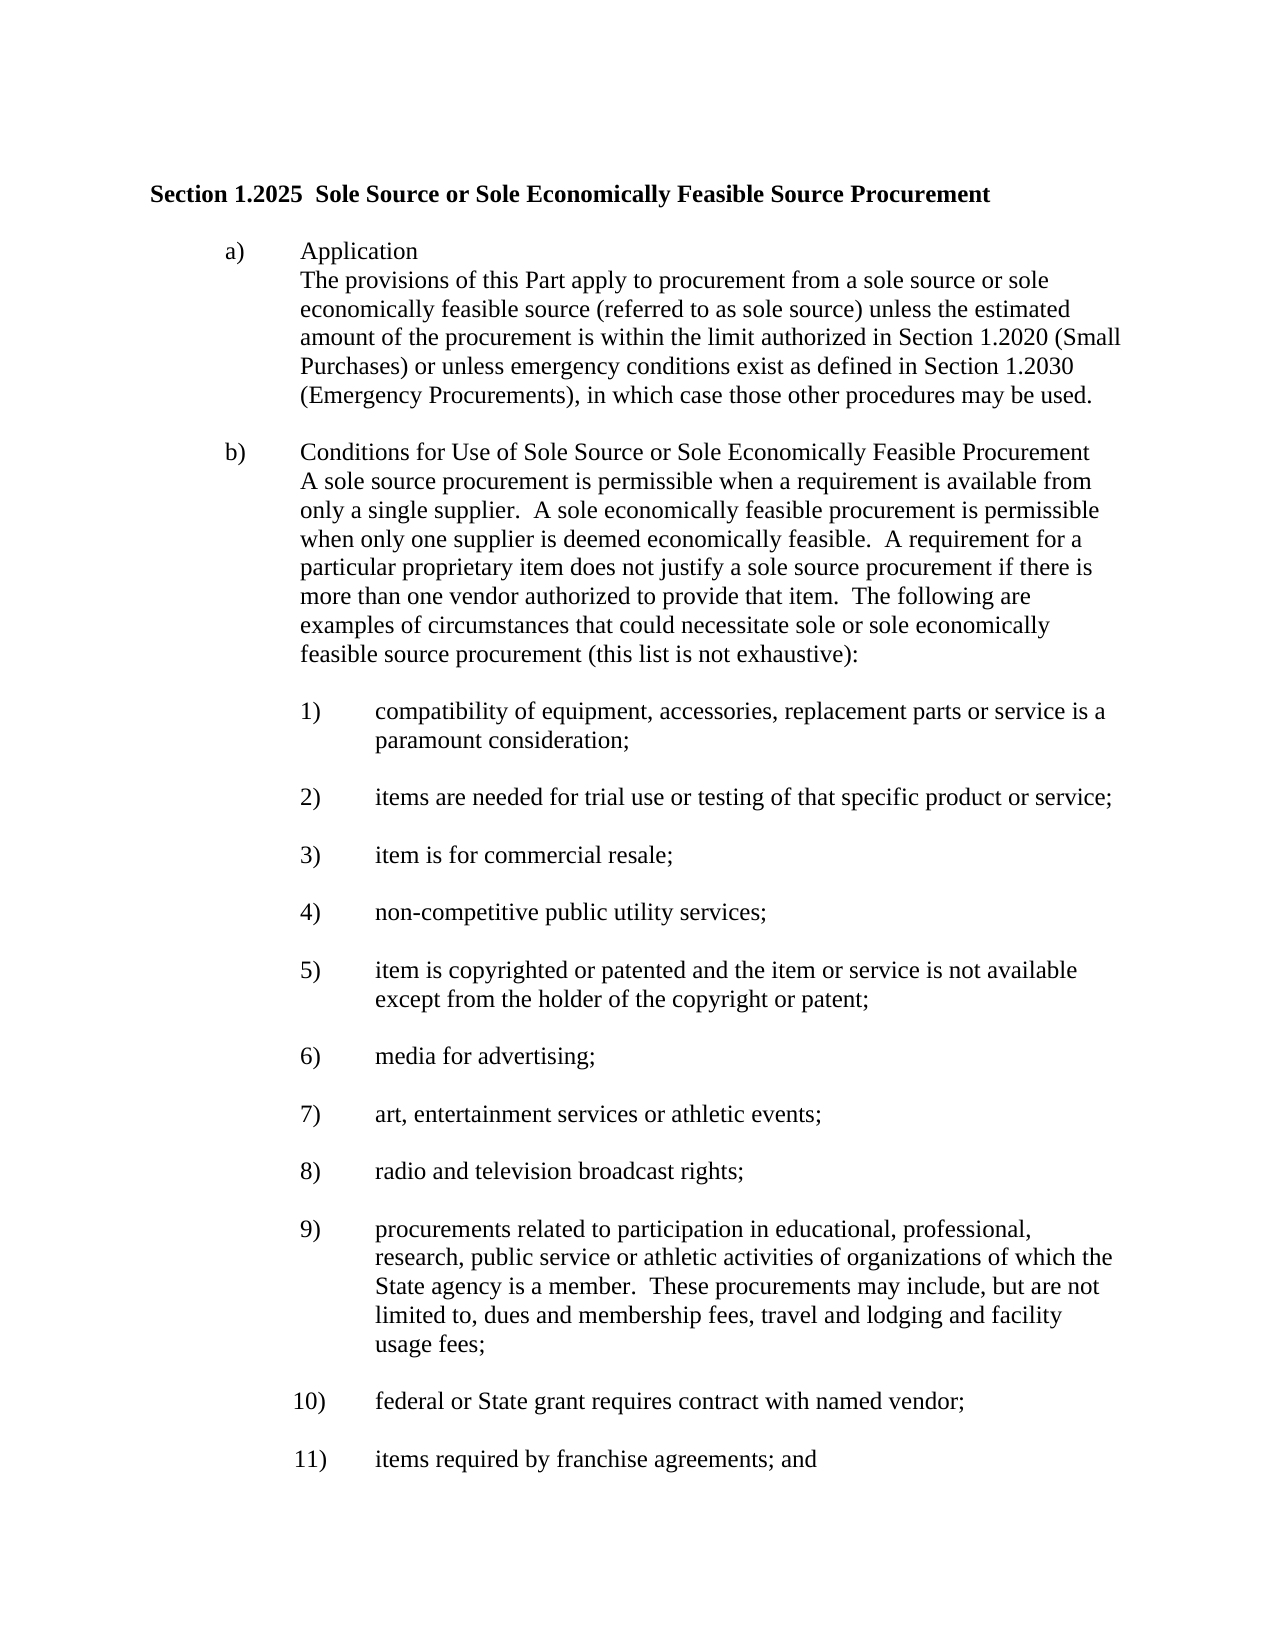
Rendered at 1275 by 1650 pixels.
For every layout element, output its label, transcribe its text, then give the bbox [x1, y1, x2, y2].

text 5) item is copyrighted or patented and the item or service is not available except from the holder of the copyright or patent; [300, 955, 1125, 1012]
text A sole source procurement is permissible when a requirement is available from only a single supplier. A sole economically feasible procurement is permissible when only one supplier is deemed economically feasible. A requirement for a particular proprietary item does not justify a sole source procurement if there is more than one vendor authorized to provide that item. The following are examples of circumstances that could necessitate sole or sole economically feasible source procurement (this list is not exhaustive): [300, 466, 1125, 667]
text 2) items are needed for trial use or testing of that specific product or service; [300, 782, 1125, 811]
text 6) media for advertising; [300, 1041, 1125, 1070]
text 1) compatibility of equipment, accessories, replacement parts or service is a paramount consideration; [300, 696, 1125, 754]
text 8) radio and television broadcast rights; [300, 1156, 1125, 1185]
text 11) items required by franchise agreements; and [293, 1444, 1125, 1472]
text 4) non-competitive public utility services; [300, 897, 1125, 926]
text a) Application [225, 236, 1125, 265]
text 9) procurements related to participation in educational, professional, research, public service or athletic activities of organizations of which the State agency is a member. These procurements may include, but are not limited to, dues and membership fees, travel and lodging and facility usage fees; [300, 1214, 1125, 1357]
text 3) item is for commercial resale; [300, 840, 1125, 869]
text 10) federal or State grant requires contract with named vendor; [292, 1386, 1125, 1415]
text 7) art, entertainment services or athletic events; [300, 1099, 1125, 1127]
text Section 1.2025 Sole Source or Sole Economically Feasible Source Procurement [150, 179, 1125, 207]
text The provisions of this Part apply to procurement from a sole source or sole economically feasible source (referred to as sole source) unless the estimated amount of the procurement is within the limit authorized in Section 1.2020 (Small Purchases) or unless emergency conditions exist as defined in Section 1.2030 (Emergency Procurements), in which case those other procedures may be used. [300, 265, 1125, 409]
text b) Conditions for Use of Sole Source or Sole Economically Feasible Procurement [225, 437, 1125, 466]
